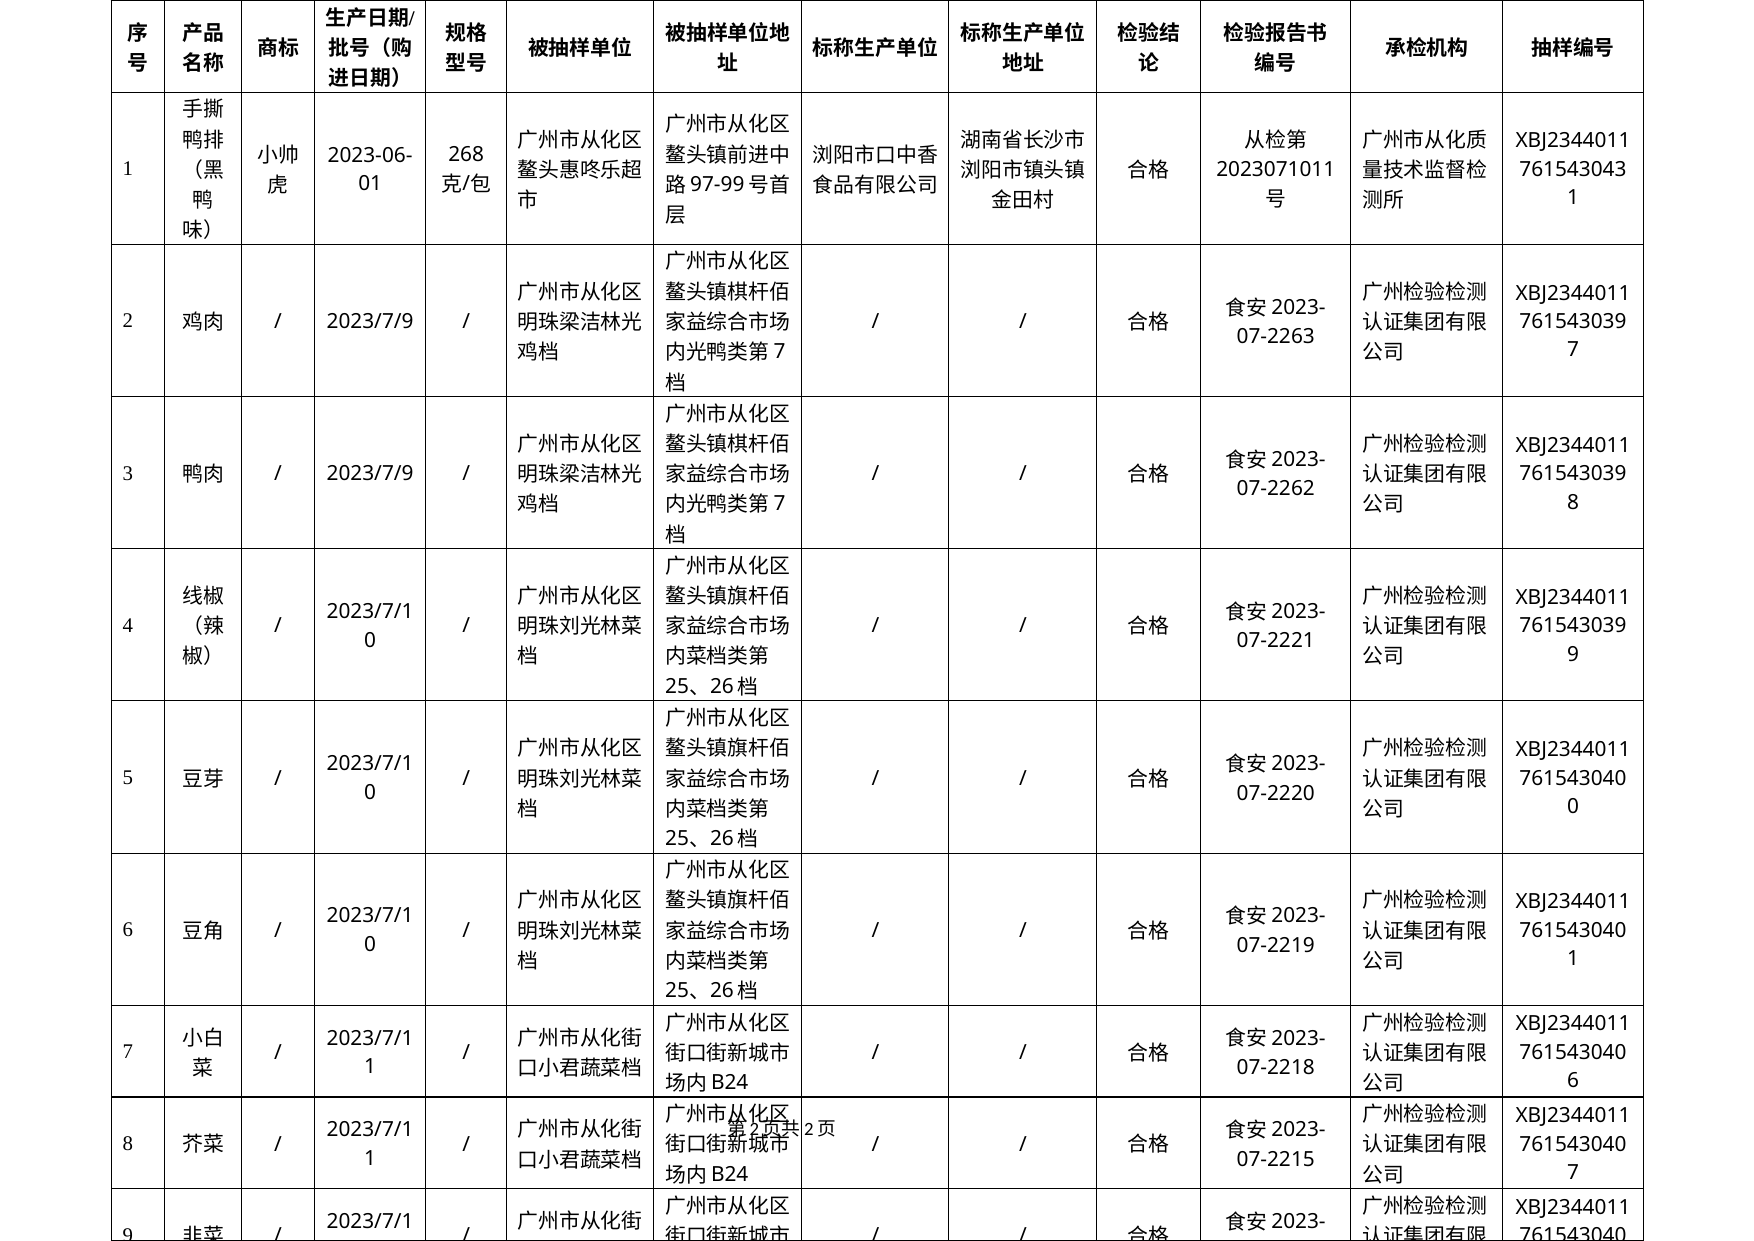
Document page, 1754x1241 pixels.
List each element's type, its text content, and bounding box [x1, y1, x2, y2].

table_header 抽样编号 [1503, 1, 1643, 92]
table_cell 广州市从化街口小君蔬菜档 [507, 1189, 653, 1240]
table_cell 广州检验检测认证集团有限公司 [1351, 245, 1502, 396]
table_cell 广州市从化区明珠刘光林菜档 [507, 701, 653, 852]
table_cell 合格 [1097, 1098, 1200, 1188]
table_header 承检机构 [1351, 1, 1502, 92]
table_cell 2023-06-01 [315, 93, 425, 244]
table_cell [112, 854, 164, 1005]
table_header 标称生产单位地址 [949, 1, 1096, 92]
table_cell 2023/7/9 [315, 397, 425, 548]
table_cell 广州市从化区明珠刘光林菜档 [507, 854, 653, 1005]
table_cell 广州市从化区鳌头镇旗杆佰家益综合市场内菜档类第25、26档 [654, 549, 801, 700]
table_cell 合格 [1097, 397, 1200, 548]
table_cell 广州市从化区鳌头镇棋杆佰家益综合市场内光鸭类第7档 [654, 245, 801, 396]
table_cell 广州检验检测认证集团有限公司 [1351, 1189, 1502, 1240]
table_cell / [802, 397, 948, 548]
table_cell 广州检验检测认证集团有限公司 [1351, 1006, 1502, 1096]
table_header 标称生产单位 [802, 1, 948, 92]
table_cell [112, 1006, 164, 1096]
table_cell / [802, 245, 948, 396]
table_header 产品名称 [165, 1, 241, 92]
table_cell XBJ23440117615430408 [1503, 1189, 1643, 1240]
table_cell [112, 1098, 164, 1188]
table_cell / [802, 1098, 948, 1188]
table_header 检验报告书 编号 [1201, 1, 1350, 92]
table_cell 2023/7/11 [315, 1189, 425, 1240]
table_cell / [426, 397, 506, 548]
table_cell 广州检验检测认证集团有限公司 [1351, 701, 1502, 852]
table_cell / [949, 1006, 1096, 1096]
table_cell 广州市从化区街口街新城市场内B24 [654, 1189, 801, 1240]
table_cell 食安2023-07-2217 [1201, 1189, 1350, 1240]
table_cell 广州市从化街口小君蔬菜档 [507, 1006, 653, 1096]
table_cell / [242, 854, 314, 1005]
table_cell 广州市从化区街口街新城市场内B24 [654, 1006, 801, 1096]
table_cell 韭菜 [165, 1189, 241, 1240]
table_cell XBJ23440117615430398 [1503, 397, 1643, 548]
table_header 检验结论 [1097, 1, 1200, 92]
table_cell / [426, 701, 506, 852]
table_cell 2023/7/10 [315, 701, 425, 852]
table_cell 食安2023-07-2262 [1201, 397, 1350, 548]
table_header 序号 [112, 1, 164, 92]
table_cell 鸭肉 [165, 397, 241, 548]
table_cell 广州市从化质量技术监督检测所 [1351, 93, 1502, 244]
table_cell / [242, 549, 314, 700]
table_cell / [426, 1189, 506, 1240]
table_cell 广州市从化区明珠梁洁林光鸡档 [507, 397, 653, 548]
table_cell / [242, 245, 314, 396]
table_cell 合格 [1097, 93, 1200, 244]
table_cell 手撕鸭排（黑鸭味） [165, 93, 241, 244]
table_cell / [949, 245, 1096, 396]
table_cell 线椒（辣椒） [165, 549, 241, 700]
table_cell / [242, 1189, 314, 1240]
table_cell XBJ23440117615430400 [1503, 701, 1643, 852]
table_cell [112, 701, 164, 852]
table_cell 芥菜 [165, 1098, 241, 1188]
table_cell / [426, 549, 506, 700]
table_cell 豆芽 [165, 701, 241, 852]
table_cell XBJ23440117615430399 [1503, 549, 1643, 700]
table_cell / [242, 397, 314, 548]
table_cell 合格 [1097, 701, 1200, 852]
table_cell 食安2023-07-2218 [1201, 1006, 1350, 1096]
table_cell 广州市从化区街口街新城市场内B24 [654, 1098, 801, 1188]
table_cell 2023/7/10 [315, 854, 425, 1005]
table_cell / [802, 854, 948, 1005]
table_cell XBJ23440117615430407 [1503, 1098, 1643, 1188]
table_cell 小帅虎 [242, 93, 314, 244]
table_cell 广州检验检测认证集团有限公司 [1351, 854, 1502, 1005]
table_cell 广州检验检测认证集团有限公司 [1351, 1098, 1502, 1188]
table_cell 合格 [1097, 1006, 1200, 1096]
table_cell / [426, 854, 506, 1005]
table_cell 广州市从化区明珠刘光林菜档 [507, 549, 653, 700]
table_cell 广州检验检测认证集团有限公司 [1351, 397, 1502, 548]
table_cell / [802, 1006, 948, 1096]
table_cell 广州市从化区鳌头镇旗杆佰家益综合市场内菜档类第25、26档 [654, 701, 801, 852]
table_cell 从检第2023071011号 [1201, 93, 1350, 244]
table_header 被抽样单位地址 [654, 1, 801, 92]
table_cell / [949, 397, 1096, 548]
table_cell 豆角 [165, 854, 241, 1005]
table_cell 食安2023-07-2220 [1201, 701, 1350, 852]
table_header 规格型号 [426, 1, 506, 92]
table_cell XBJ23440117615430406 [1503, 1006, 1643, 1096]
table_cell 合格 [1097, 549, 1200, 700]
table_cell 2023/7/11 [315, 1098, 425, 1188]
table_cell 食安2023-07-2215 [1201, 1098, 1350, 1188]
table_cell 广州市从化区鳌头惠咚乐超市 [507, 93, 653, 244]
table_cell / [426, 1098, 506, 1188]
table_cell / [949, 549, 1096, 700]
table_cell 广州市从化区鳌头镇棋杆佰家益综合市场内光鸭类第7档 [654, 397, 801, 548]
table_cell 食安2023-07-2219 [1201, 854, 1350, 1005]
table_cell 合格 [1097, 1189, 1200, 1240]
table_cell 2023/7/10 [315, 549, 425, 700]
table_header 被抽样单位 [507, 1, 653, 92]
table_cell XBJ23440117615430401 [1503, 854, 1643, 1005]
table_cell XBJ23440117615430431 [1503, 93, 1643, 244]
table_cell / [949, 1189, 1096, 1240]
table_cell XBJ23440117615430397 [1503, 245, 1643, 396]
table_cell 2023/7/9 [315, 245, 425, 396]
table_cell / [949, 701, 1096, 852]
table_cell / [949, 1098, 1096, 1188]
table_cell / [242, 1098, 314, 1188]
table_header 商标 [242, 1, 314, 92]
table_cell [112, 1189, 164, 1240]
table_cell 广州市从化区鳌头镇前进中路97-99号首层 [654, 93, 801, 244]
table_cell / [426, 245, 506, 396]
table_cell 湖南省长沙市浏阳市镇头镇金田村 [949, 93, 1096, 244]
table_cell / [949, 854, 1096, 1005]
table_cell / [802, 549, 948, 700]
table_cell 广州市从化区鳌头镇旗杆佰家益综合市场内菜档类第25、26档 [654, 854, 801, 1005]
table_header 生产日期/批号（购进日期） [315, 1, 425, 92]
table_cell 食安2023-07-2263 [1201, 245, 1350, 396]
table_cell 食安2023-07-2221 [1201, 549, 1350, 700]
table_cell 广州检验检测认证集团有限公司 [1351, 549, 1502, 700]
table_cell 小白菜 [165, 1006, 241, 1096]
table_cell [112, 549, 164, 700]
table_cell 合格 [1097, 245, 1200, 396]
table_cell 广州市从化街口小君蔬菜档 [507, 1098, 653, 1188]
table_cell / [426, 1006, 506, 1096]
table_cell 浏阳市口中香食品有限公司 [802, 93, 948, 244]
table_cell / [802, 701, 948, 852]
table_cell 268克/包 [426, 93, 506, 244]
table_cell / [242, 1006, 314, 1096]
table_cell [112, 397, 164, 548]
table_cell 合格 [1097, 854, 1200, 1005]
table_cell 2023/7/11 [315, 1006, 425, 1096]
table_cell / [802, 1189, 948, 1240]
table_cell 广州市从化区明珠梁洁林光鸡档 [507, 245, 653, 396]
table_cell [112, 93, 164, 244]
table_cell / [242, 701, 314, 852]
table_cell [112, 245, 164, 396]
table_cell 鸡肉 [165, 245, 241, 396]
